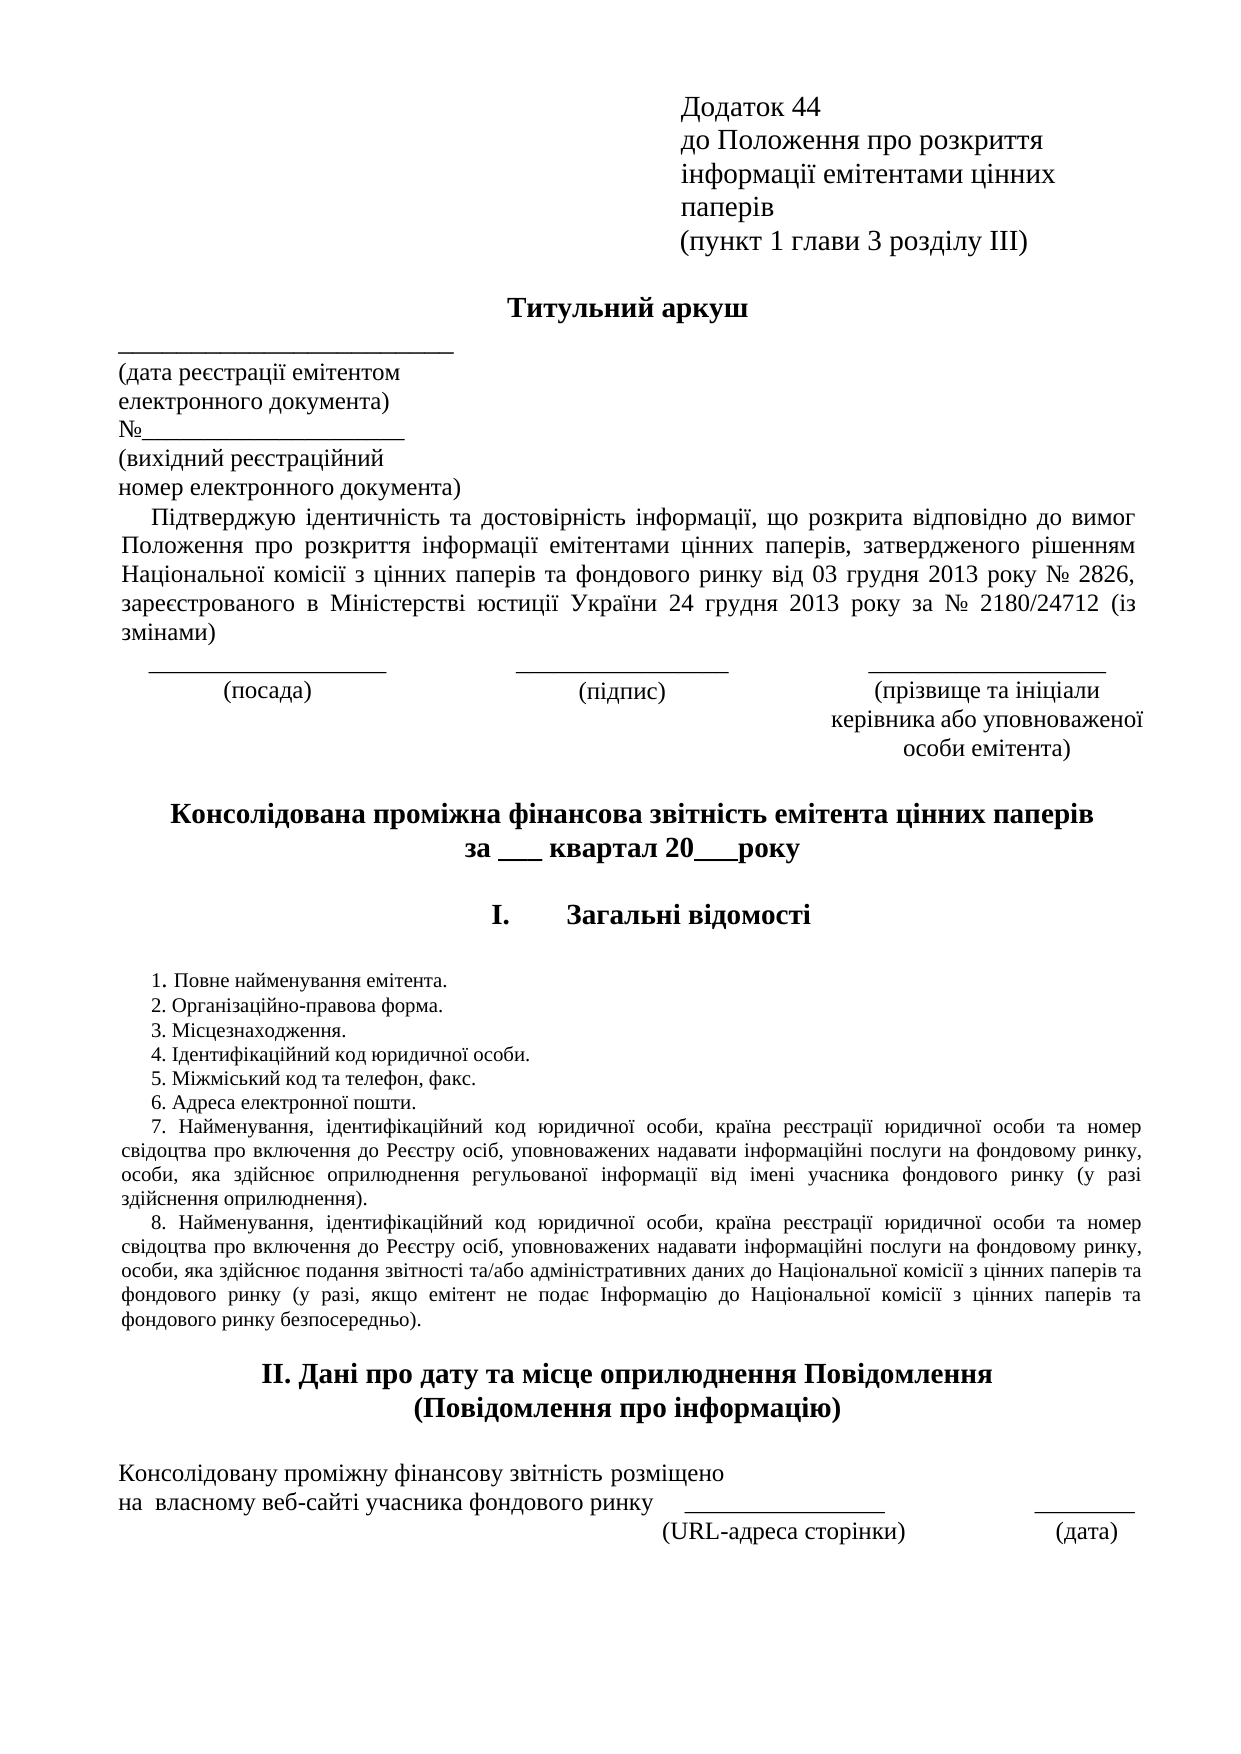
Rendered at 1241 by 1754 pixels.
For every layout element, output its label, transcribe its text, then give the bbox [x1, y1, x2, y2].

table_cell ___________________ (прізвище та ініціали керівника або уповноваженої особи емітента) [828, 647, 1146, 762]
text (URL-адреса сторінки) (дата) [118, 1516, 1137, 1544]
text (вихідний реєстраційний [118, 443, 1137, 472]
table_cell Консолідована проміжна фінансова звітність емітента цінних паперів за ___ квартал 20___року Загальні відомості 1. Повне найменування емітента. 2. Організаційно-правова форма. [119, 763, 1146, 1017]
text (дата реєстрації емітентом [118, 357, 1137, 386]
text Консолідовану проміжну фінансову звітність розміщено [118, 1458, 1137, 1487]
text електронного документа) [118, 386, 1137, 414]
text Додаток 44 [681, 89, 1137, 122]
table_header Підтверджую ідентичність та достовірність інформації, що розкрита відповідно до вимог Положення про розкриття інформації емітентами цінних паперів, затвердженого рішенням Національної комісії з цінних паперів та фондового ринку від 03 грудня 2013 року № 2826, зареєстрованого в Міністерстві юстиції України 24 грудня 2013 року за № 2180/24712 (із змінами) [119, 502, 1139, 646]
text №_____________________ [118, 414, 1137, 443]
table_cell 3. Місцезнаходження. 4. Ідентифікаційний код юридичної особи. 5. Міжміський код та телефон, факс. 6. Адреса електронної пошти. 7. Найменування, ідентифікаційний код юридичної особи, країна реєстрації юридичної особи та номер свідоцтва про включення до Реєстру осіб, уповноважених надавати інформаційні послуги на фондовому ринку, особи, яка здійснює оприлюднення регульованої інформації від імені учасника фондового ринку (у разі здійснення оприлюднення). 8. Найменування, ідентифікаційний код юридичної особи, країна реєстрації юридичної особи та номер свідоцтва про включення до Реєстру осіб, уповноважених надавати інформаційні послуги на фондовому ринку, особи, яка здійснює подання звітності та/або адміністративних даних до Національної комісії з цінних паперів та фондового ринку (у разі, якщо емітент не подає Інформацію до Національної комісії з цінних паперів та фондового ринку безпосередньо). [119, 1018, 1146, 1331]
text _______________________ [118, 323, 1137, 357]
text на власному веб-сайті учасника фондового ринку ________________ ________ [118, 1487, 1137, 1516]
table_cell _________________ [417, 647, 827, 675]
table_header ІІ. Дані про дату та місце оприлюднення Повідомлення (Повідомлення про інформацію) [62, 1357, 1192, 1457]
text до Положення про розкриття інформації емітентами цінних паперів [681, 122, 1137, 223]
text номер електронного документа) [118, 472, 1137, 501]
table_cell ___________________ (посада) [119, 647, 416, 762]
text (пункт 1 глави 3 розділу III) [118, 223, 1137, 256]
text Титульний аркуш [118, 290, 1137, 323]
table_cell (підпис) [417, 676, 827, 762]
